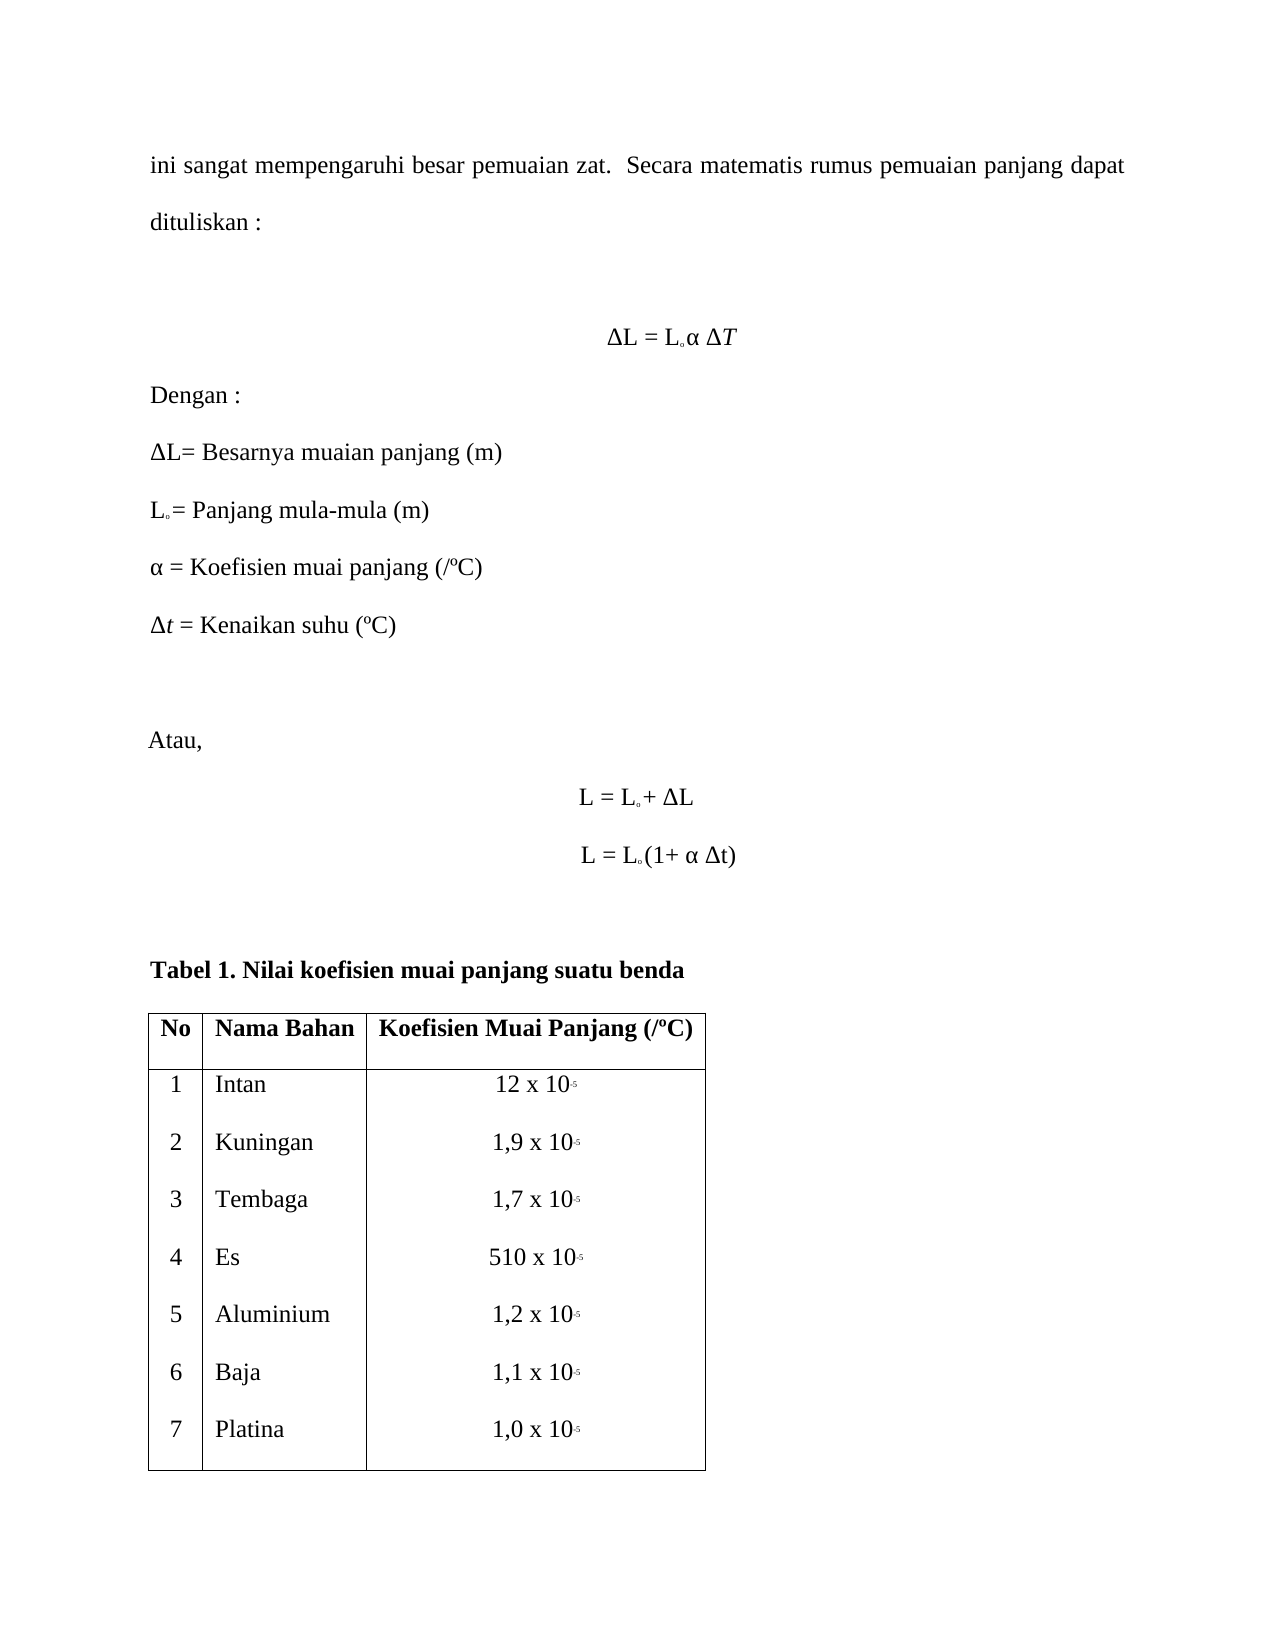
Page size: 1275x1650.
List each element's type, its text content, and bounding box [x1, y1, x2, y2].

table_header No [149, 1014, 202, 1068]
text α = Koefisien muai panjang (/ºC) [150, 552, 1125, 581]
text Lo = Panjang mula-mula (m) [150, 495, 1125, 524]
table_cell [367, 1070, 705, 1469]
text Δt = Kenaikan suhu (ºC) [150, 610, 1125, 639]
text L = Lo + ΔL [148, 782, 1125, 811]
table_header Nama Bahan [203, 1014, 366, 1068]
text Dengan : [150, 380, 1125, 409]
text L = Lo (1+ α Δt) [148, 840, 1125, 869]
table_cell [149, 1070, 202, 1469]
text ΔL= Besarnya muaian panjang (m) [150, 437, 1125, 466]
text Tabel 1. Nilai koefisien muai panjang suatu benda [150, 955, 1125, 984]
table_header Koefisien Muai Panjang (/ºC) [367, 1014, 705, 1068]
text ΔL = Lo α ΔT [217, 322, 1125, 351]
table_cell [203, 1070, 366, 1469]
text Atau, [148, 725, 1125, 754]
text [150, 150, 1125, 236]
